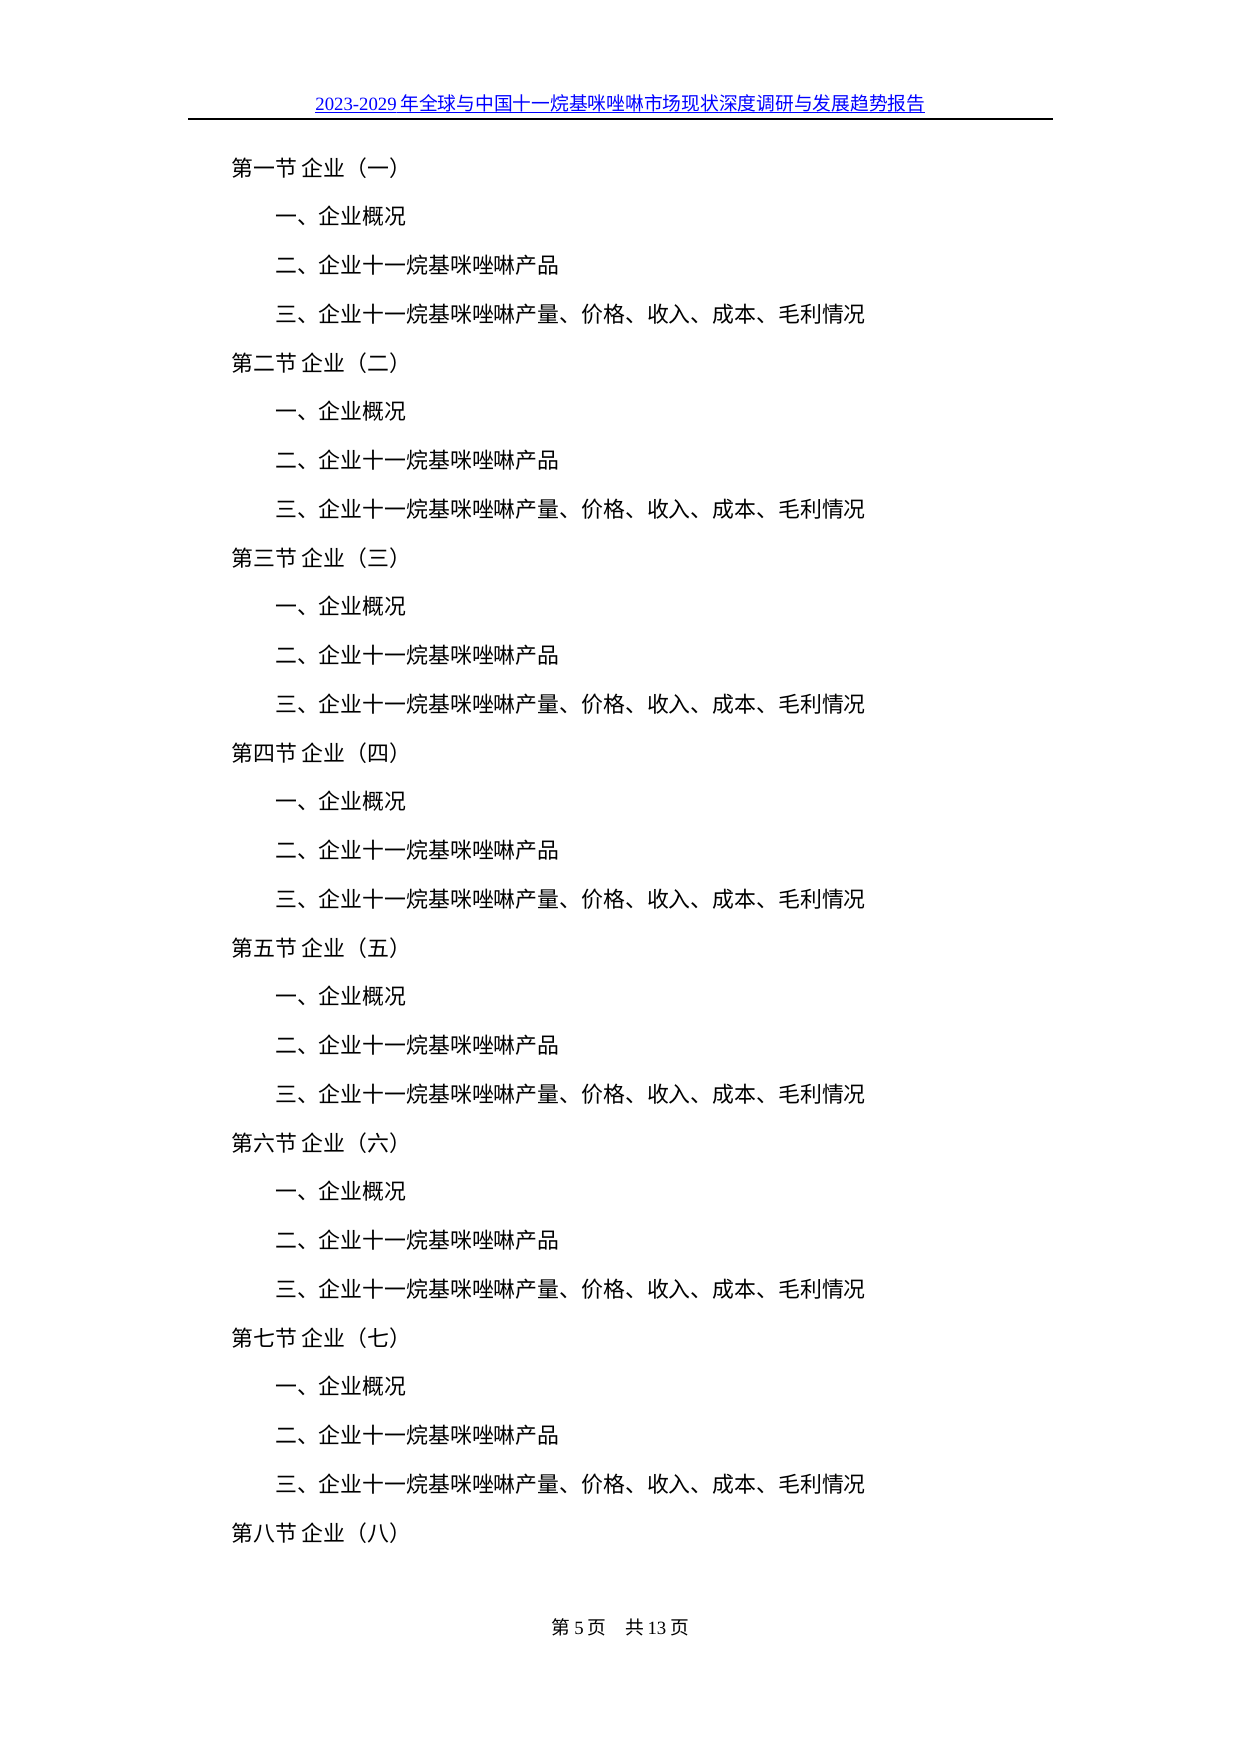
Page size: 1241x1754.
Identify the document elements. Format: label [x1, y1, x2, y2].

text [187, 150, 1053, 1548]
